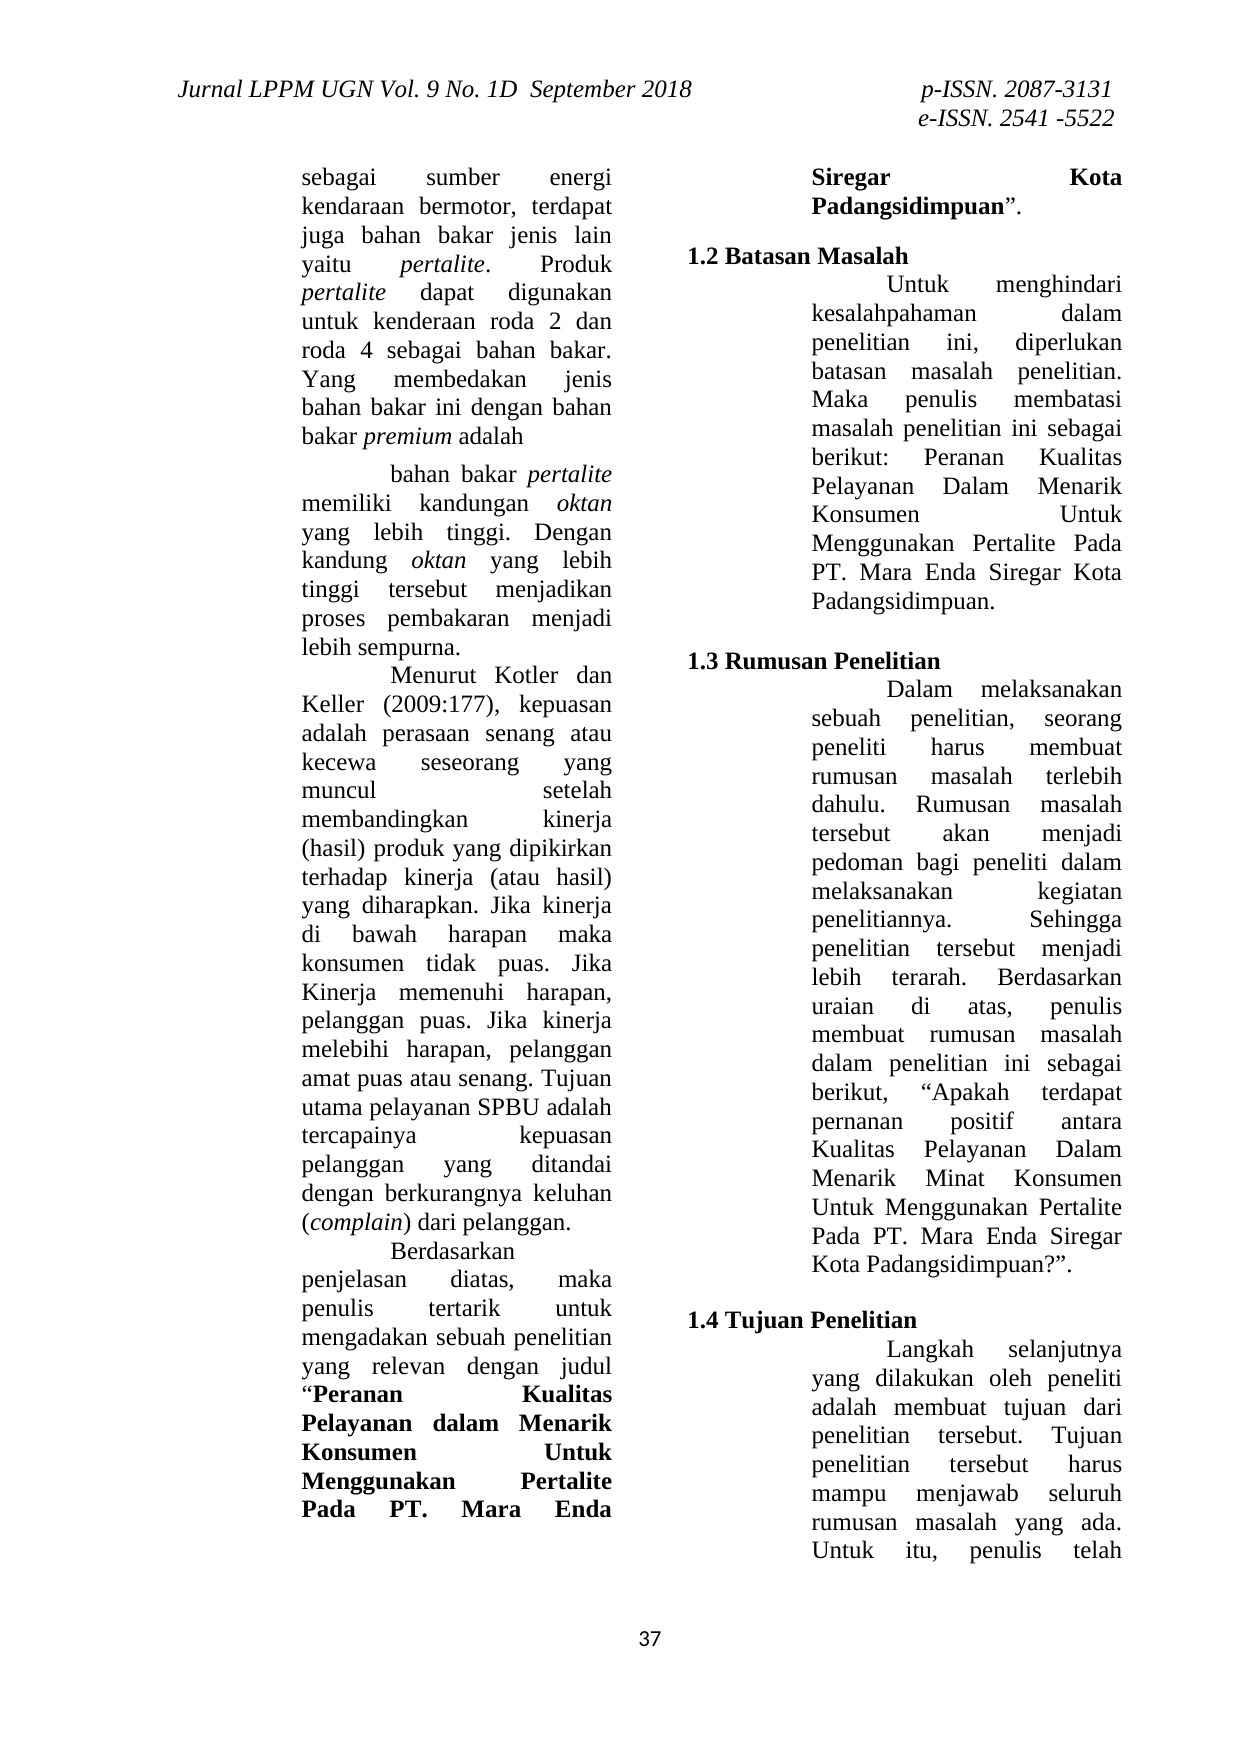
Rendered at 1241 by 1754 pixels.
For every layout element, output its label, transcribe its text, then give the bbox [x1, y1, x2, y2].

subtitle 1.3 Rumusan Penelitian [687, 646, 1122, 674]
text Menurut Kotler dan Keller (2009:177), kepuasan adalah perasaan senang atau kecewa seseorang yang muncul setelah membandingkan kinerja (hasil) produk yang dipikirkan terhadap kinerja (atau hasil) yang diharapkan. Jika kinerja di bawah harapan maka konsumen tidak puas. Jika Kinerja memenuhi harapan, pelanggan puas. Jika kinerja melebihi harapan, pelanggan amat puas atau senang. Tujuan utama pelayanan SPBU adalah tercapainya kepuasan pelanggan yang ditandai dengan berkurangnya keluhan (complain) dari pelanggan. [301, 661, 612, 1236]
text bahan bakar pertalite memiliki kandungan oktan yang lebih tinggi. Dengan kandung oktan yang lebih tinggi tersebut menjadikan proses pembakaran menjadi lebih sempurna. [301, 459, 612, 661]
text Berdasarkan penjelasan diatas, maka penulis tertarik untuk mengadakan sebuah penelitian yang relevan dengan judul “Peranan Kualitas Pelayanan dalam Menarik Konsumen Untuk Menggunakan Pertalite Pada PT. Mara Enda Siregar Kota Padangsidimpuan”. [811, 162, 1122, 220]
subtitle 1.2 Batasan Masalah [687, 241, 1122, 269]
subtitle 1.4 Tujuan Penelitian [687, 1305, 1122, 1334]
text Untuk menghindari kesalahpahaman dalam penelitian ini, diperlukan batasan masalah penelitian. Maka penulis membatasi masalah penelitian ini sebagai berikut: Peranan Kualitas Pelayanan Dalam Menarik Konsumen Untuk Menggunakan Pertalite Pada PT. Mara Enda Siregar Kota Padangsidimpuan. [811, 269, 1122, 614]
text Dalam melaksanakan sebuah penelitian, seorang peneliti harus membuat rumusan masalah terlebih dahulu. Rumusan masalah tersebut akan menjadi pedoman bagi peneliti dalam melaksanakan kegiatan penelitiannya. Sehingga penelitian tersebut menjadi lebih terarah. Berdasarkan uraian di atas, penulis membuat rumusan masalah dalam penelitian ini sebagai berikut, “Apakah terdapat pernanan positif antara Kualitas Pelayanan Dalam Menarik Minat Konsumen Untuk Menggunakan Pertalite Pada PT. Mara Enda Siregar Kota Padangsidimpuan?”. [811, 674, 1122, 1278]
text Berdasarkan penjelasan diatas, maka penulis tertarik untuk mengadakan sebuah penelitian yang relevan dengan judul “Peranan Kualitas Pelayanan dalam Menarik Konsumen Untuk Menggunakan Pertalite Pada PT. Mara Enda Siregar Kota Padangsidimpuan”. [301, 1236, 612, 1523]
